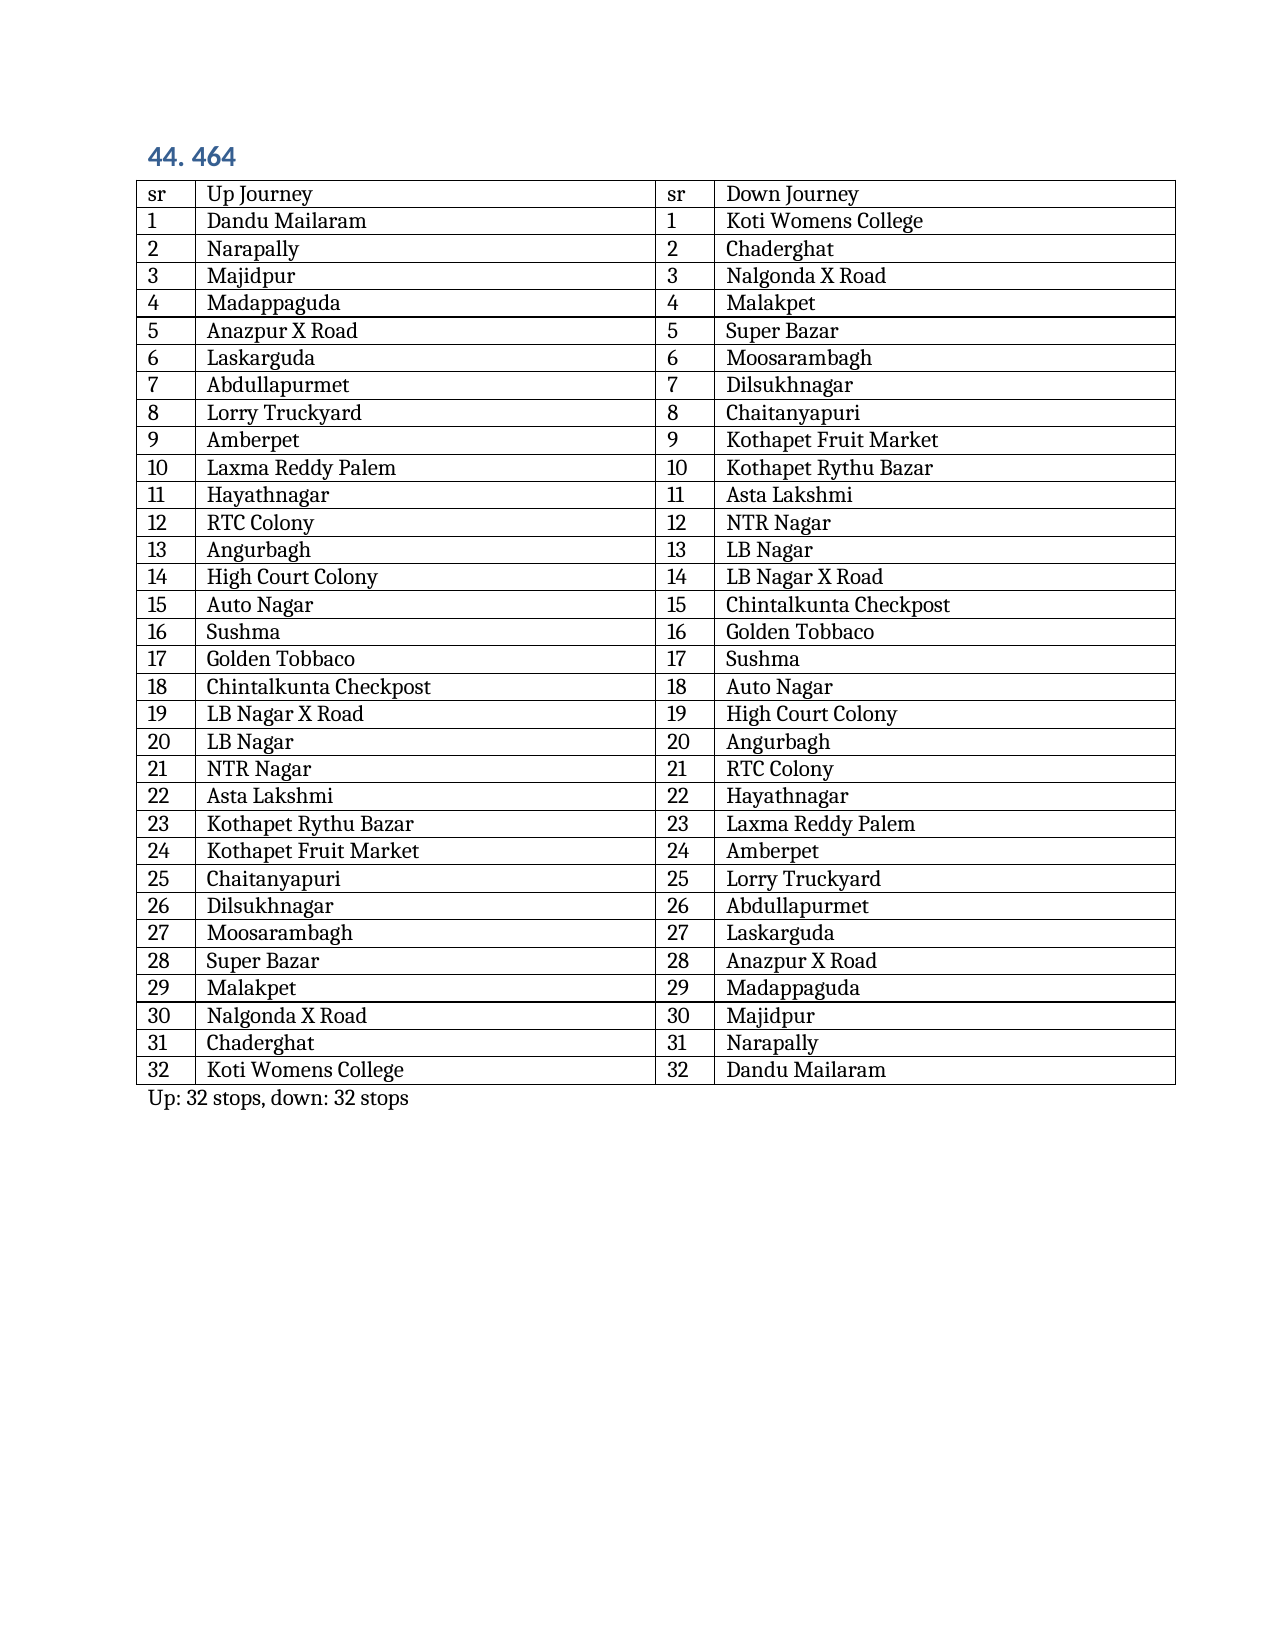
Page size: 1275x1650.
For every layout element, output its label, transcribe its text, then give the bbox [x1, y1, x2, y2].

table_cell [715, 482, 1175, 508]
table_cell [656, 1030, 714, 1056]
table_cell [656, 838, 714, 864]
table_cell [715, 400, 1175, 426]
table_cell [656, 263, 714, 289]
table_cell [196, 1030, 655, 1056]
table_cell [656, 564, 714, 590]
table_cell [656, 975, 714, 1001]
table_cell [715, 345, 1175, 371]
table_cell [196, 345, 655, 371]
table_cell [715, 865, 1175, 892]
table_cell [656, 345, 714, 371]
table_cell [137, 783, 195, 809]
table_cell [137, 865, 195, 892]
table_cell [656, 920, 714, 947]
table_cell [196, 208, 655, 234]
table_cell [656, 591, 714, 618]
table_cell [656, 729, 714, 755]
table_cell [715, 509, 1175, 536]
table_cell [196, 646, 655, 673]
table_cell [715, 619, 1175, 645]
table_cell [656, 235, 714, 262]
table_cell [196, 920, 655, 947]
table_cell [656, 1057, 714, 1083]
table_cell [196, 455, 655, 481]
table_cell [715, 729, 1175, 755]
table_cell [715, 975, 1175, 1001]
subtitle 44. 464 [148, 138, 1186, 174]
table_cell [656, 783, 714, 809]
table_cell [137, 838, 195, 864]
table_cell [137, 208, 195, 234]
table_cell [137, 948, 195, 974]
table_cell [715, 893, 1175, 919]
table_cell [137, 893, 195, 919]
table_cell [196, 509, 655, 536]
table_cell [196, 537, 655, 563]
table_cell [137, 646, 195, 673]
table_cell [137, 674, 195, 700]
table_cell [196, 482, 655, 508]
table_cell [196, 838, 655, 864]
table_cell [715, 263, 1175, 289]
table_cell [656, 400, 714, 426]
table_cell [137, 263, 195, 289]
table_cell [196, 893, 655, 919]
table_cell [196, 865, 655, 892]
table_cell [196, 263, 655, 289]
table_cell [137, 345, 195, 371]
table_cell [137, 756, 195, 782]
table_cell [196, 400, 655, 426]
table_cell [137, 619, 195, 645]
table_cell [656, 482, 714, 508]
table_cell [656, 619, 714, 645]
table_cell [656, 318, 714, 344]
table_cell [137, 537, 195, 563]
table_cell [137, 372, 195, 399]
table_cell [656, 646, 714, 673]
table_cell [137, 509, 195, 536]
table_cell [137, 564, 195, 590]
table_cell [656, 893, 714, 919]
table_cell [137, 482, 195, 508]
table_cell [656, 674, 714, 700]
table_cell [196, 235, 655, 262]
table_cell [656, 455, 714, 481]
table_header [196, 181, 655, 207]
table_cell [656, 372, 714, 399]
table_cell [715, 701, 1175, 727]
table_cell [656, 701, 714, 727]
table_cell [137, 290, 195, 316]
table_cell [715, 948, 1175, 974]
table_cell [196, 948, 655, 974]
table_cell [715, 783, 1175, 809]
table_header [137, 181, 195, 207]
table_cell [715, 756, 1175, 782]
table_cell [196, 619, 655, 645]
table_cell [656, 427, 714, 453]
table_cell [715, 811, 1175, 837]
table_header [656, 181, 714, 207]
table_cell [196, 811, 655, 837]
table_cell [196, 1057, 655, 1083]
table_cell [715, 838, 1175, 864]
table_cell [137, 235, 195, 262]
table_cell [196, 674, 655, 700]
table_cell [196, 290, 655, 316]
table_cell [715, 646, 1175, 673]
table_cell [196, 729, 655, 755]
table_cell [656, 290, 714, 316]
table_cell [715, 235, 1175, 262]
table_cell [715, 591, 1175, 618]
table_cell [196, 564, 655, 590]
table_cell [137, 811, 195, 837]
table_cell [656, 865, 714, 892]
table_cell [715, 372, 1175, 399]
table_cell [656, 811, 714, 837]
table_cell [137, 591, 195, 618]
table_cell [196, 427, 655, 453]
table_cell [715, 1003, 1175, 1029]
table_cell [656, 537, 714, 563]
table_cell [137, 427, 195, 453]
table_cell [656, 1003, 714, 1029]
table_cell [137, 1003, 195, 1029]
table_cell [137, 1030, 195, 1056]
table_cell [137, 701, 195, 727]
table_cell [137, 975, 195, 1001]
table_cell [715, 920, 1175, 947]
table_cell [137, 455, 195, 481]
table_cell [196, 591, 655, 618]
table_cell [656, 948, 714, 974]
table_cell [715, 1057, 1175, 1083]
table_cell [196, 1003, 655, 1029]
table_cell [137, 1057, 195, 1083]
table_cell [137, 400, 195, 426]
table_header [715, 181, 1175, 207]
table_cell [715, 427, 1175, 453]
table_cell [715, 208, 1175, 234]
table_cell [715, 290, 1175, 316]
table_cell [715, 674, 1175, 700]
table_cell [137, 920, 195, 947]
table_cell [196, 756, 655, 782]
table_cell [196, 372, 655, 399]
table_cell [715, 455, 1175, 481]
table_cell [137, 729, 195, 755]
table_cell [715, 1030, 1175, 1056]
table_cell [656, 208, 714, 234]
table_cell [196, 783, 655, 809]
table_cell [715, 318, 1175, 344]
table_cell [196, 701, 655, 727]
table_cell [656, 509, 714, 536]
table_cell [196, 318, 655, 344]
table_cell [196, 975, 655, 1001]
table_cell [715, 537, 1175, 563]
text Up: 32 stops, down: 32 stops [148, 1084, 1186, 1111]
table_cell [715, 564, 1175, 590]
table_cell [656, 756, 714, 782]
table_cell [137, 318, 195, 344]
